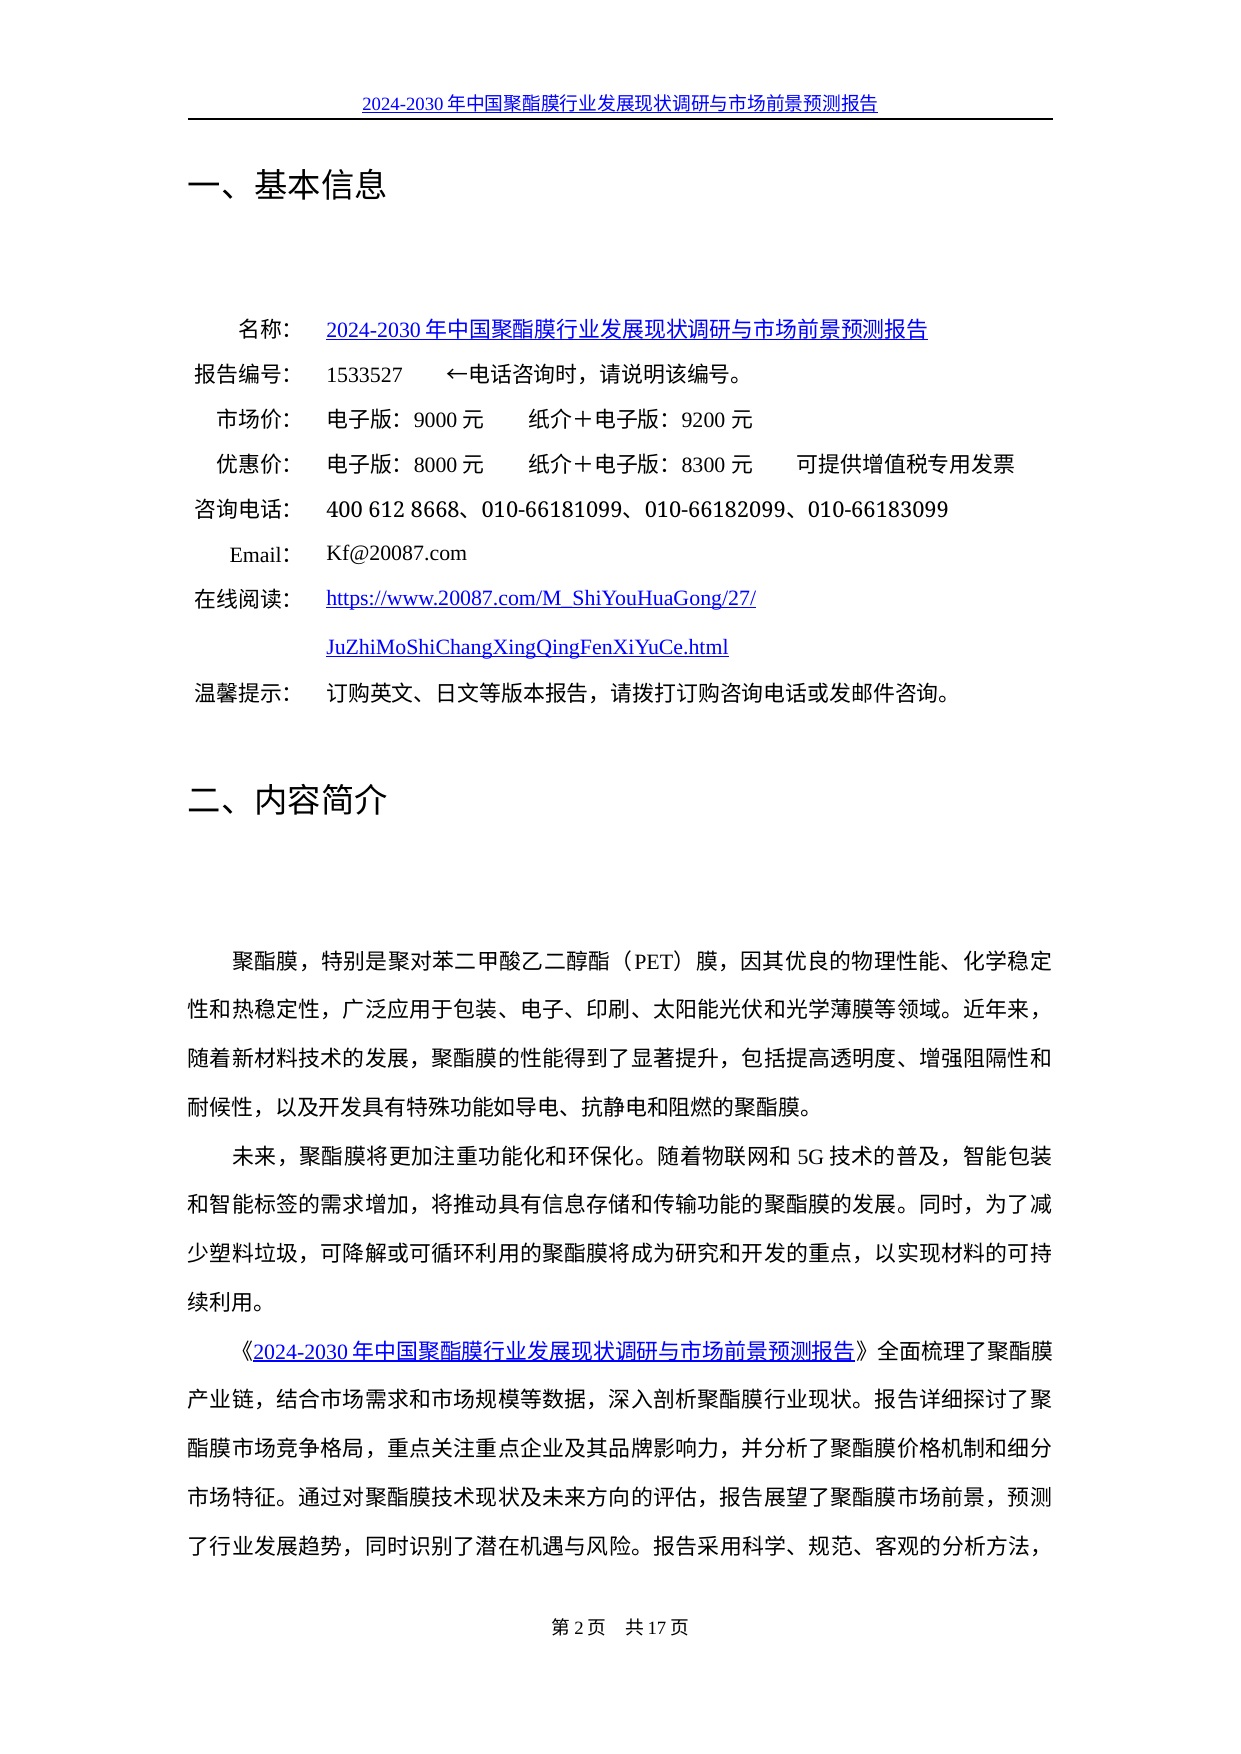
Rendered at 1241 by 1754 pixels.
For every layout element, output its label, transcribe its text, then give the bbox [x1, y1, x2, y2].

table_header 2024-2030年中国聚酯膜行业发展现状调研与市场前景预测报告 [315, 312, 1073, 357]
table_cell 电子版：9000 元 纸介＋电子版：9200 元 [315, 402, 1073, 447]
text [187, 943, 1053, 1561]
table_cell 咨询电话： [167, 492, 315, 537]
table_cell 报告编号： [167, 357, 315, 402]
table_cell [315, 582, 1073, 675]
table_cell 优惠价： [167, 447, 315, 492]
title 二、内容简介 [187, 766, 1053, 831]
table_cell 电子版：8000 元 纸介＋电子版：8300 元 可提供增值税专用发票 [315, 447, 1073, 492]
table_cell Email： [167, 537, 315, 582]
title 一、基本信息 [187, 150, 1053, 215]
table_cell 订购英文、日文等版本报告，请拨打订购咨询电话或发邮件咨询。 [315, 675, 1073, 720]
table_header 名称： [167, 312, 315, 357]
table_cell 在线阅读： [167, 582, 315, 675]
table_cell 400 612 8668、010-66181099、010-66182099、010-66183099 [315, 492, 1073, 537]
table_cell Kf@20087.com [315, 537, 1073, 582]
table_cell 温馨提示： [167, 675, 315, 720]
table_cell 1533527 ←电话咨询时，请说明该编号。 [315, 357, 1073, 402]
table_cell 市场价： [167, 402, 315, 447]
